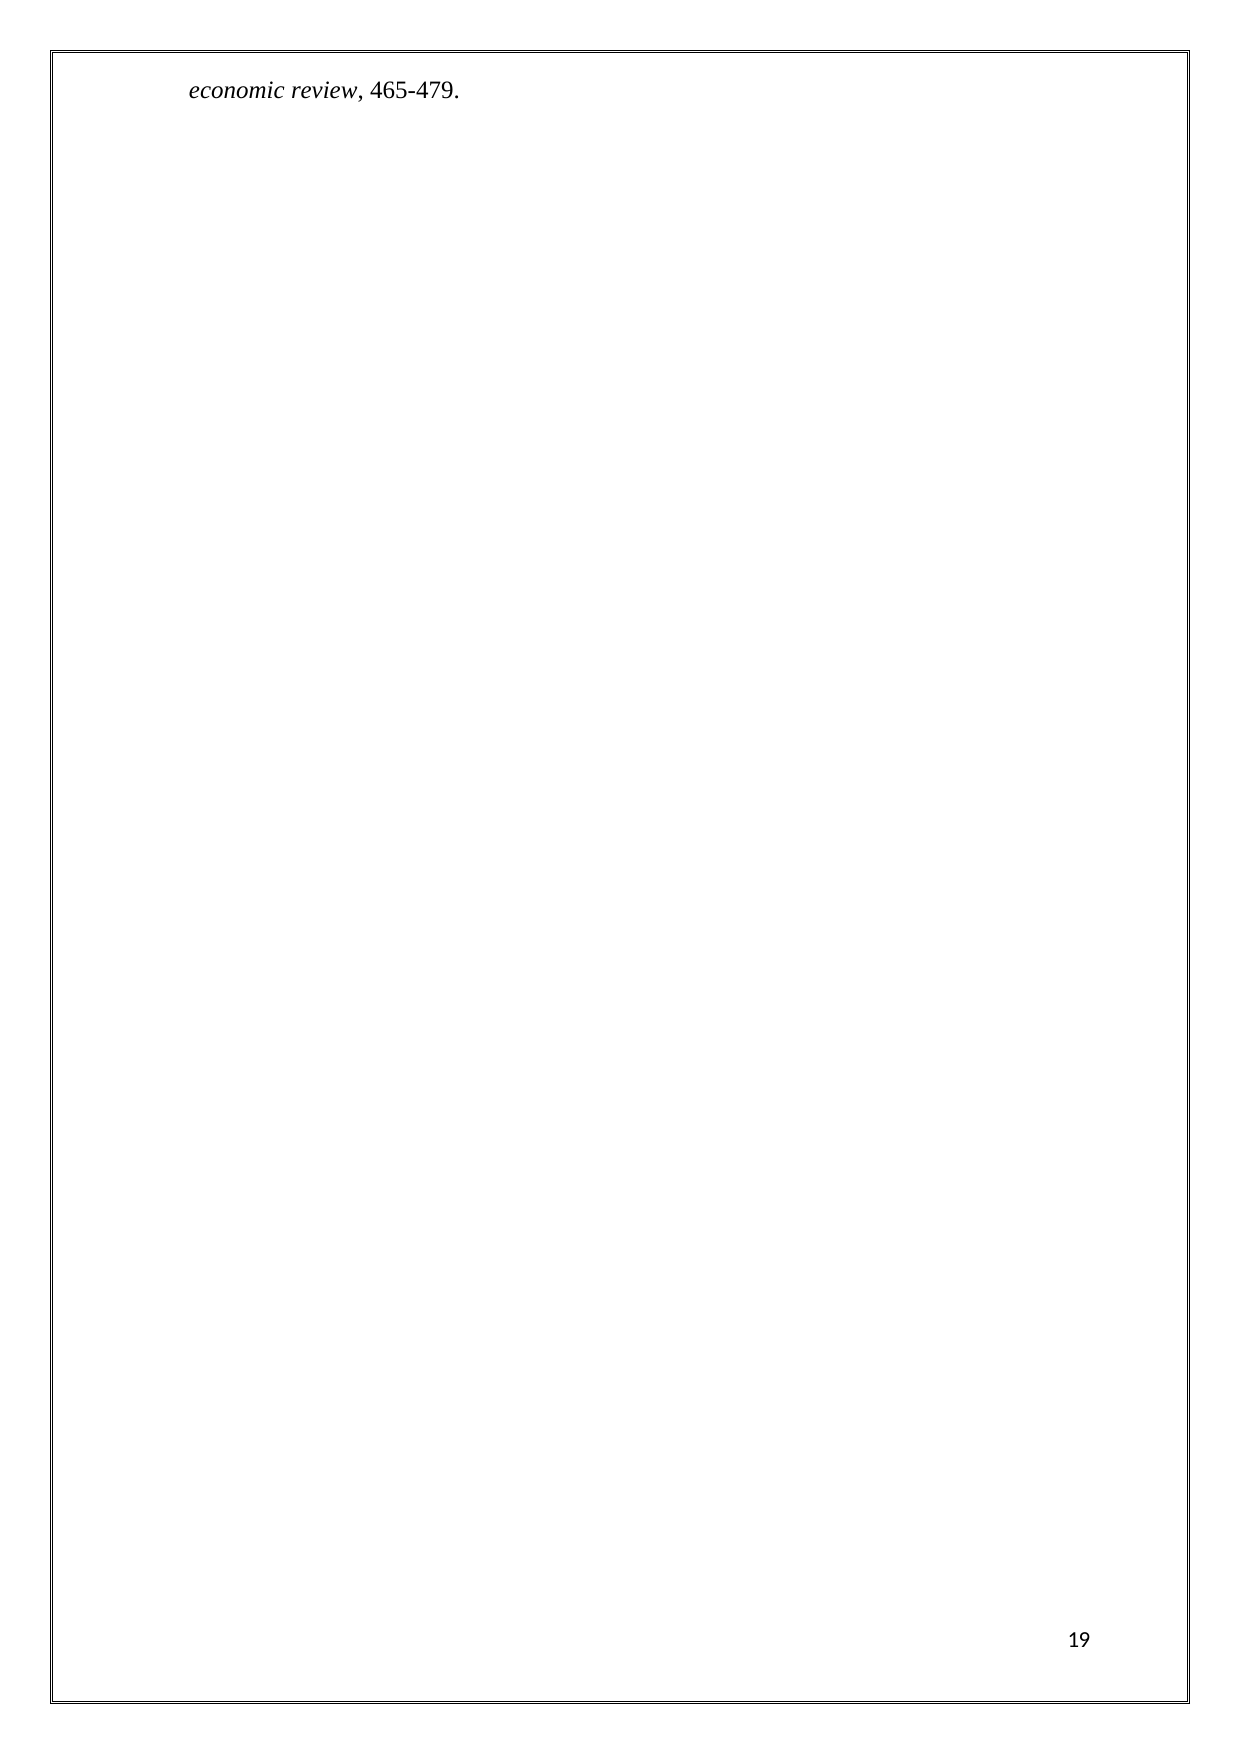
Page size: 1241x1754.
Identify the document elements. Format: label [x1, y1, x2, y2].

list [151, 75, 1119, 104]
